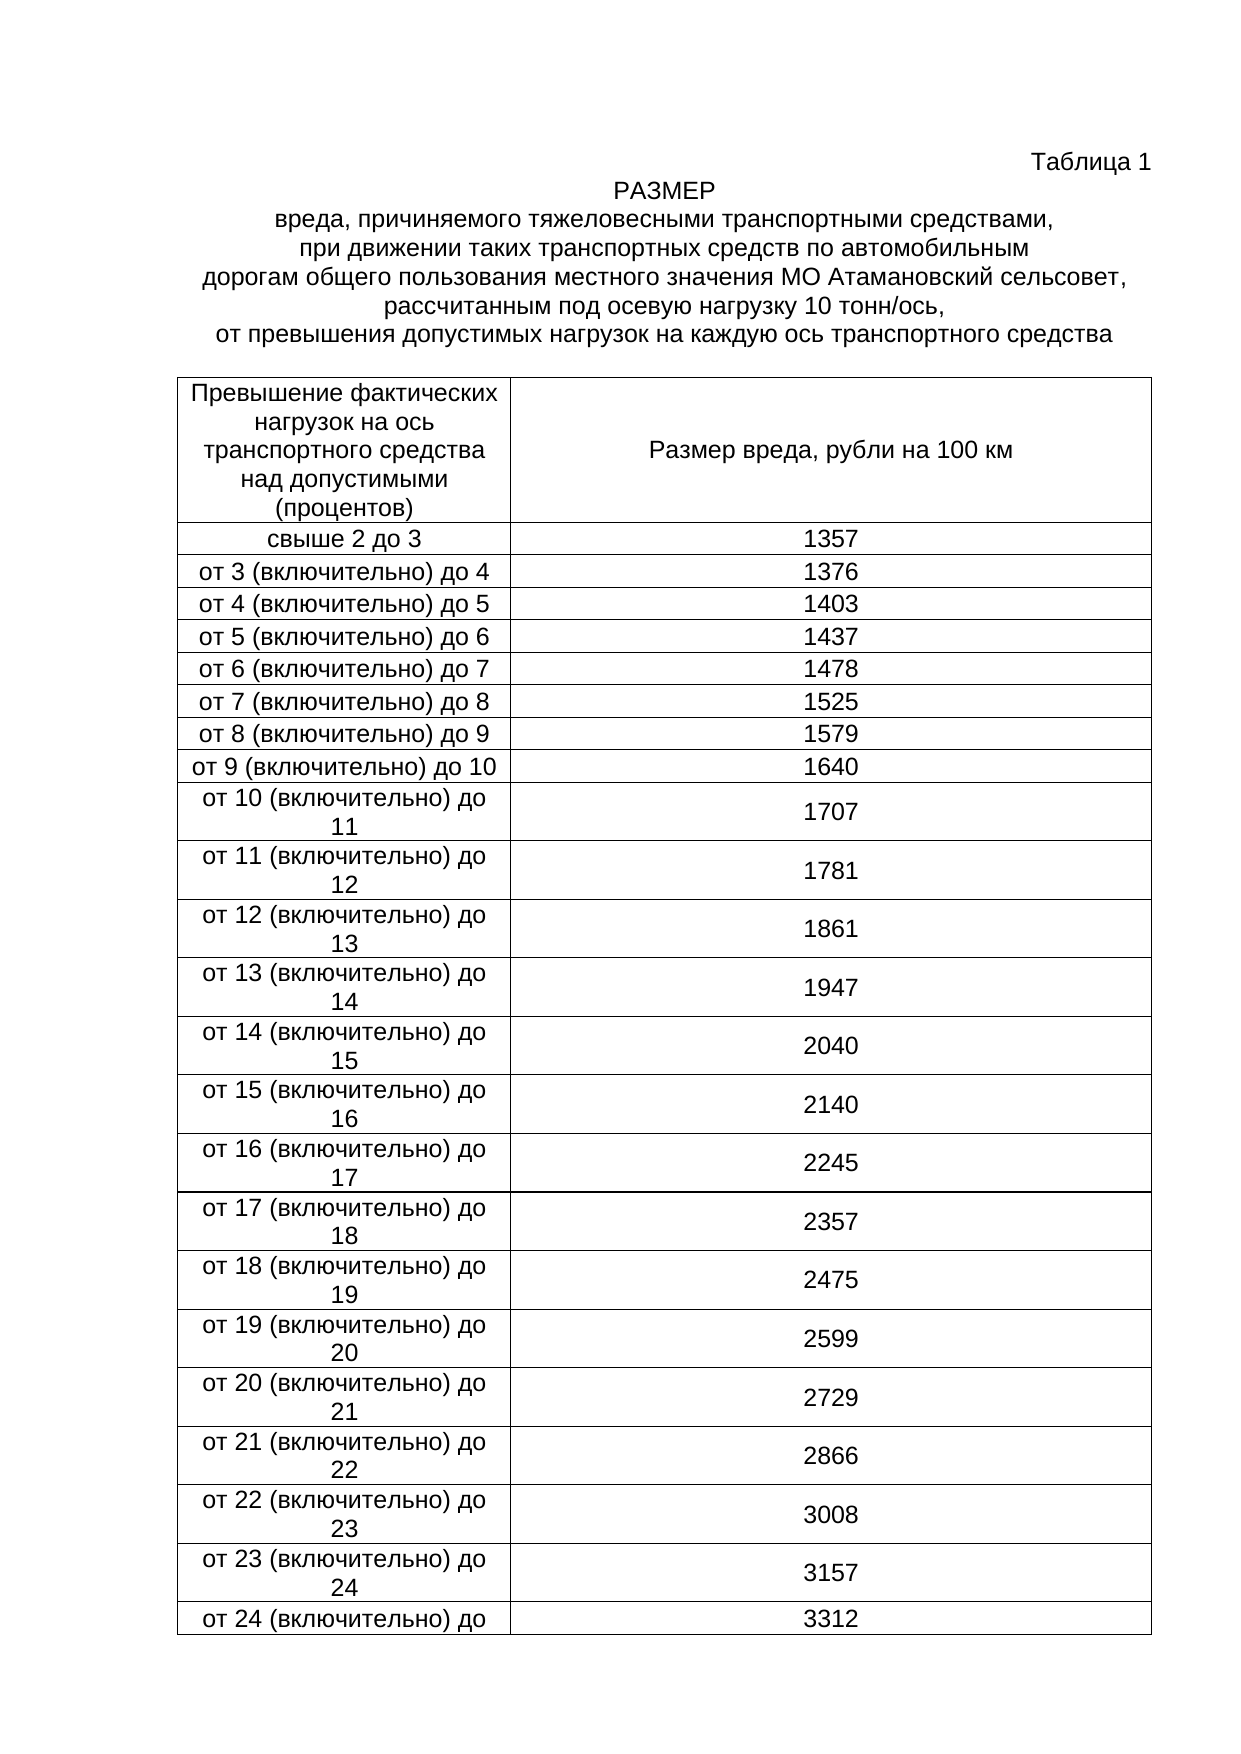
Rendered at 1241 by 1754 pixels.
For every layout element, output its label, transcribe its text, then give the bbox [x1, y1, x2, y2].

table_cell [178, 1602, 510, 1634]
text от превышения допустимых нагрузок на каждую ось транспортного средства [177, 319, 1152, 348]
text РАЗМЕР [177, 176, 1152, 204]
table_cell 2866 [511, 1427, 1151, 1484]
text вреда, причиняемого тяжеловесными транспортными средствами, [177, 204, 1152, 233]
table_cell 3008 [511, 1485, 1151, 1543]
table_cell 1579 [511, 718, 1151, 749]
table_header Превышение фактических нагрузок на ось транспортного средства над допустимыми (процентов) [178, 378, 510, 522]
table_cell 2357 [511, 1193, 1151, 1250]
table_cell свыше 2 до 3 [178, 523, 510, 554]
table_cell 1437 [511, 620, 1151, 652]
table_cell от 12 (включительно) до 13 [178, 900, 510, 957]
title Таблица 1 [177, 147, 1152, 176]
table_cell 1781 [511, 841, 1151, 899]
table_cell от 11 (включительно) до 12 [178, 841, 510, 899]
table_cell от 22 (включительно) до 23 [178, 1485, 510, 1543]
table_cell от 14 (включительно) до 15 [178, 1017, 510, 1074]
table_cell от 7 (включительно) до 8 [178, 685, 510, 717]
table_cell 1525 [511, 685, 1151, 717]
table_cell 1707 [511, 783, 1151, 840]
table_cell от 6 (включительно) до 7 [178, 653, 510, 684]
table_cell 1376 [511, 555, 1151, 587]
table_cell 1357 [511, 523, 1151, 554]
table_cell от 17 (включительно) до 18 [178, 1193, 510, 1250]
text дорогам общего пользования местного значения МО Атамановский сельсовет, рассчитанным под осевую нагрузку 10 тонн/ось, [177, 262, 1152, 319]
table_cell 2729 [511, 1368, 1151, 1426]
table_cell от 8 (включительно) до 9 [178, 718, 510, 749]
table_cell 1861 [511, 900, 1151, 957]
table_cell 1640 [511, 750, 1151, 782]
table_cell от 16 (включительно) до 17 [178, 1134, 510, 1191]
table_cell от 13 (включительно) до 14 [178, 958, 510, 1016]
table_cell 2599 [511, 1310, 1151, 1367]
table_cell от 9 (включительно) до 10 [178, 750, 510, 782]
table_cell 3157 [511, 1544, 1151, 1601]
table_cell от 15 (включительно) до 16 [178, 1075, 510, 1133]
table_cell от 5 (включительно) до 6 [178, 620, 510, 652]
table_header Размер вреда, рубли на 100 км [511, 378, 1151, 522]
table_cell 1403 [511, 588, 1151, 619]
table_cell от 10 (включительно) до 11 [178, 783, 510, 840]
table_cell от 20 (включительно) до 21 [178, 1368, 510, 1426]
table_cell от 19 (включительно) до 20 [178, 1310, 510, 1367]
table_cell от 21 (включительно) до 22 [178, 1427, 510, 1484]
table_cell от 23 (включительно) до 24 [178, 1544, 510, 1601]
table_cell от 4 (включительно) до 5 [178, 588, 510, 619]
table_cell от 3 (включительно) до 4 [178, 555, 510, 587]
table_cell от 18 (включительно) до 19 [178, 1251, 510, 1308]
table_cell 2475 [511, 1251, 1151, 1308]
table_cell 3312 [511, 1602, 1151, 1634]
table_cell 2140 [511, 1075, 1151, 1133]
text при движении таких транспортных средств по автомобильным [177, 233, 1152, 262]
table_cell 2245 [511, 1134, 1151, 1191]
table_cell 1478 [511, 653, 1151, 684]
table_cell 1947 [511, 958, 1151, 1016]
table_cell 2040 [511, 1017, 1151, 1074]
